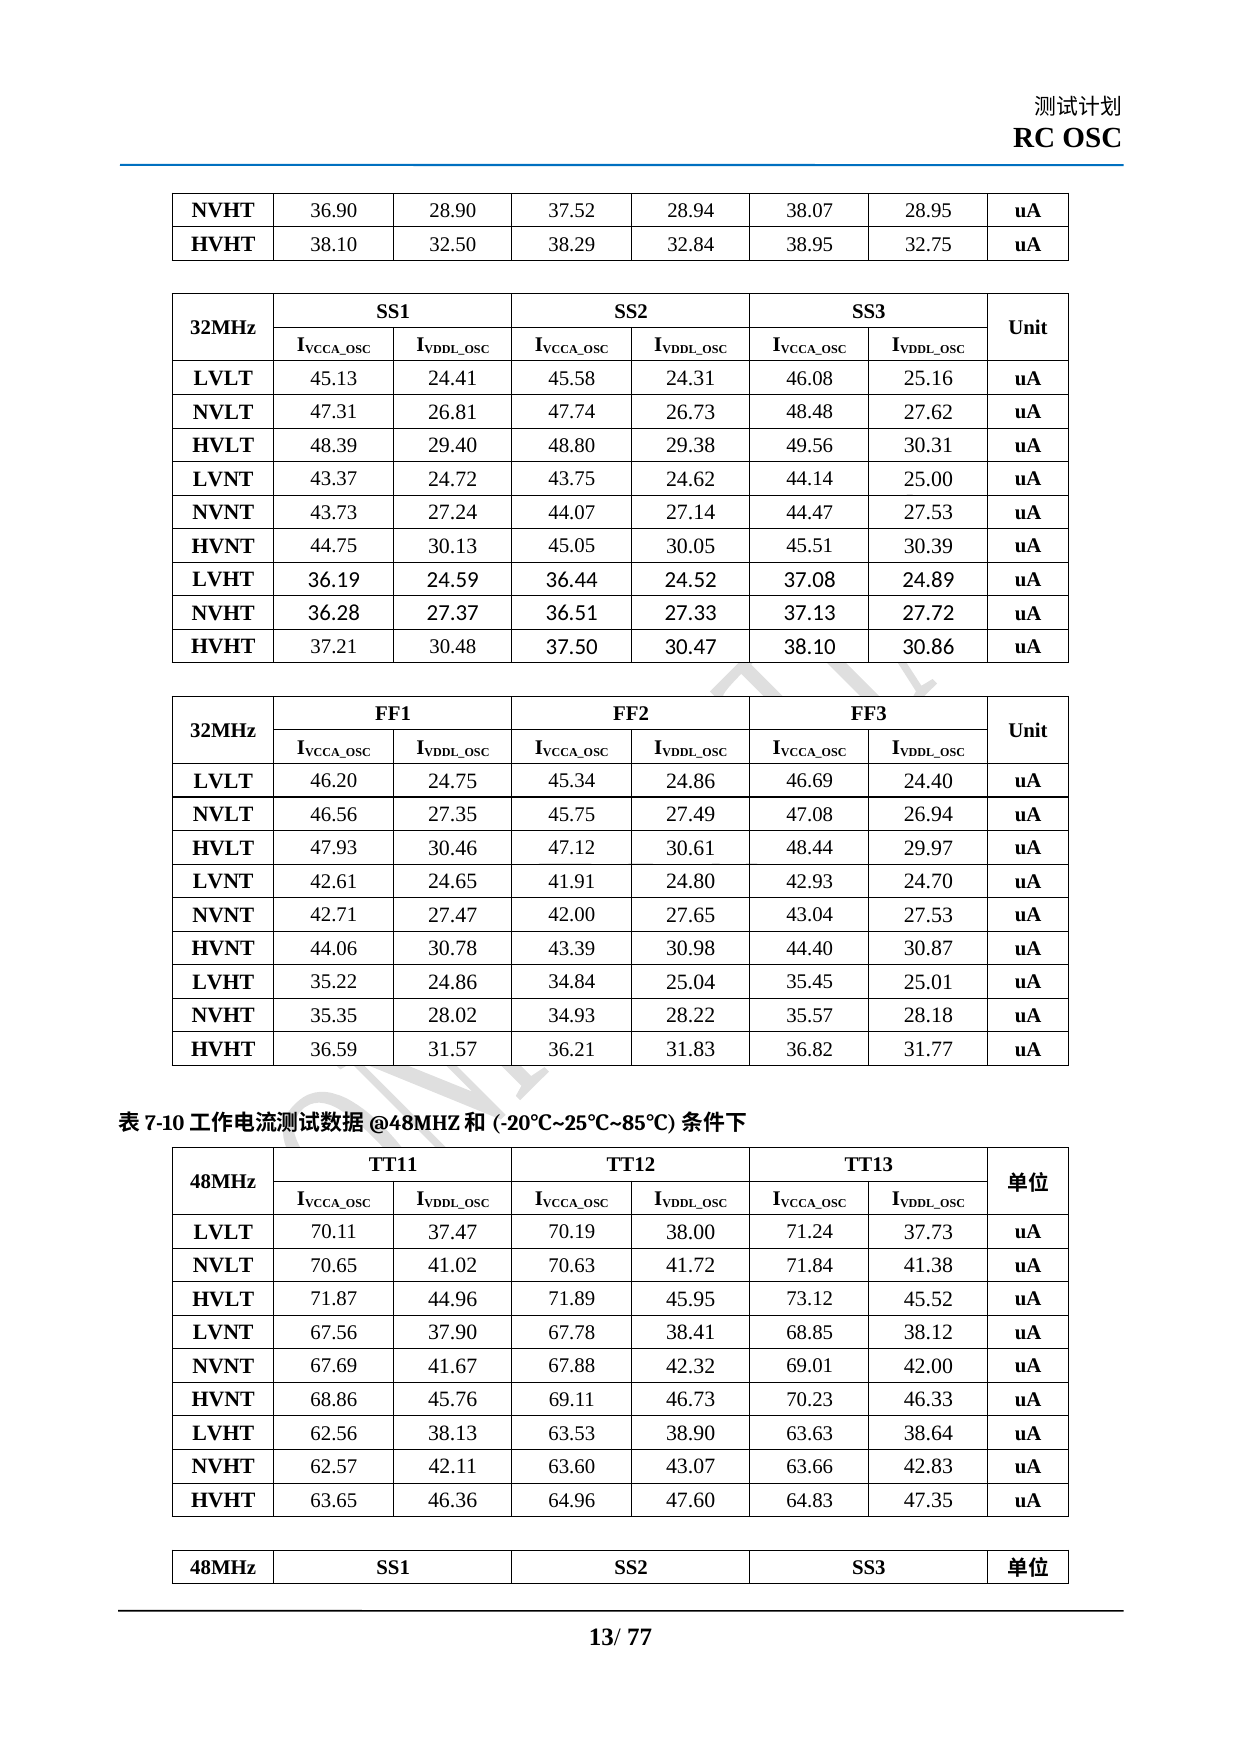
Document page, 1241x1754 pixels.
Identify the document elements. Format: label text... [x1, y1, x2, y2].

table_cell NVHT [173, 194, 273, 226]
table_cell uA [988, 1215, 1068, 1248]
table_cell 46.20 [274, 764, 393, 796]
table_cell 62.56 [274, 1416, 393, 1449]
table_cell IVCCA_OSC [750, 328, 868, 360]
table_header FF3 [750, 697, 987, 729]
table_header TT11 [274, 1148, 511, 1181]
table_cell 30.46 [394, 831, 511, 863]
table_cell 36.44 [512, 563, 631, 595]
table_cell NVNT [173, 1349, 273, 1382]
table_cell 25.16 [869, 361, 987, 394]
table_header SS1 [274, 1551, 511, 1583]
table_cell 37.47 [394, 1215, 511, 1248]
table_cell HVLT [173, 429, 273, 461]
table_cell 42.61 [274, 865, 393, 897]
table_cell 26.73 [632, 395, 749, 427]
table_cell 27.14 [632, 496, 749, 528]
table_cell IVCCA_OSC [274, 328, 393, 360]
table_cell 37.73 [869, 1215, 987, 1248]
table_cell 32.50 [394, 227, 511, 260]
table_cell 24.80 [632, 865, 749, 897]
table_cell 38.29 [512, 227, 631, 260]
table_cell LVLT [173, 1215, 273, 1248]
table_cell uA [988, 1032, 1068, 1065]
table_header Unit [988, 697, 1068, 763]
table_cell uA [988, 1349, 1068, 1382]
table_cell 48.44 [750, 831, 868, 863]
table_cell 43.37 [274, 462, 393, 494]
table_cell 45.13 [274, 361, 393, 394]
table_cell 24.40 [869, 764, 987, 796]
table_cell 42.83 [869, 1450, 987, 1482]
table_cell 70.65 [274, 1249, 393, 1281]
table_header Unit [988, 294, 1068, 360]
table_cell HVLT [173, 831, 273, 863]
table_cell 44.06 [274, 932, 393, 964]
table_cell 24.59 [394, 563, 511, 595]
table_cell 38.00 [632, 1215, 749, 1248]
table_cell 47.93 [274, 831, 393, 863]
table_header 单位 [988, 1148, 1068, 1214]
table_cell IVCCA_OSC [512, 730, 631, 763]
table_cell uA [988, 429, 1068, 461]
table_cell 46.56 [274, 798, 393, 830]
table_cell HVLT [173, 1282, 273, 1315]
table_cell HVHT [173, 630, 273, 662]
table_cell 27.72 [869, 596, 987, 629]
table_cell 24.62 [632, 462, 749, 494]
table_header SS2 [512, 294, 749, 327]
table_cell uA [988, 462, 1068, 494]
table_cell 44.96 [394, 1282, 511, 1315]
table_cell uA [988, 1383, 1068, 1415]
table_cell 37.13 [750, 596, 868, 629]
table_cell 30.47 [632, 630, 749, 662]
table_cell 48.48 [750, 395, 868, 427]
table_cell 41.67 [394, 1349, 511, 1382]
table_cell uA [988, 630, 1068, 662]
table_cell uA [988, 395, 1068, 427]
table_cell IVDDL_OSC [394, 730, 511, 763]
table_cell 27.35 [394, 798, 511, 830]
table_cell 63.65 [274, 1484, 393, 1516]
table_cell 37.21 [274, 630, 393, 662]
table_cell 24.70 [869, 865, 987, 897]
table_cell 24.86 [632, 764, 749, 796]
table_cell 29.38 [632, 429, 749, 461]
table_cell 34.84 [512, 965, 631, 998]
table_cell 24.65 [394, 865, 511, 897]
table_cell NVNT [173, 496, 273, 528]
table_cell 48.80 [512, 429, 631, 461]
table_cell 64.96 [512, 1484, 631, 1516]
table_cell 30.13 [394, 529, 511, 562]
table_cell 36.51 [512, 596, 631, 629]
table_cell uA [988, 865, 1068, 897]
table_cell uA [988, 1249, 1068, 1281]
table_cell 71.84 [750, 1249, 868, 1281]
table_cell NVHT [173, 999, 273, 1031]
table_cell uA [988, 529, 1068, 562]
table_cell 70.19 [512, 1215, 631, 1248]
table_cell 71.89 [512, 1282, 631, 1315]
table_cell HVHT [173, 1032, 273, 1065]
table_cell 41.91 [512, 865, 631, 897]
table_cell 36.90 [274, 194, 393, 226]
table_cell 46.73 [632, 1383, 749, 1415]
table_cell 35.45 [750, 965, 868, 998]
table_cell uA [988, 932, 1068, 964]
table_cell uA [988, 496, 1068, 528]
table_cell 45.95 [632, 1282, 749, 1315]
table_cell 35.57 [750, 999, 868, 1031]
table_cell 30.61 [632, 831, 749, 863]
table_header SS1 [274, 294, 511, 327]
table_cell 30.87 [869, 932, 987, 964]
table_cell 68.86 [274, 1383, 393, 1415]
table_cell 27.53 [869, 496, 987, 528]
table_cell 29.97 [869, 831, 987, 863]
table_cell 36.21 [512, 1032, 631, 1065]
table_header FF1 [274, 697, 511, 729]
table_cell 48.39 [274, 429, 393, 461]
table_cell IVDDL_OSC [394, 328, 511, 360]
table_cell 32.75 [869, 227, 987, 260]
table_cell 36.59 [274, 1032, 393, 1065]
table_cell 25.04 [632, 965, 749, 998]
table_cell 44.47 [750, 496, 868, 528]
table_cell 64.83 [750, 1484, 868, 1516]
table_cell 38.13 [394, 1416, 511, 1449]
table_cell 45.34 [512, 764, 631, 796]
table_cell 24.72 [394, 462, 511, 494]
table_cell 35.22 [274, 965, 393, 998]
table_cell IVCCA_OSC [512, 328, 631, 360]
table_cell LVNT [173, 865, 273, 897]
table_cell 47.12 [512, 831, 631, 863]
table_cell 37.52 [512, 194, 631, 226]
table_cell 27.47 [394, 898, 511, 931]
table_cell 63.53 [512, 1416, 631, 1449]
table_cell 44.14 [750, 462, 868, 494]
table_cell 73.12 [750, 1282, 868, 1315]
table_cell 26.94 [869, 798, 987, 830]
table_cell IVCCA_OSC [750, 730, 868, 763]
table_cell uA [988, 831, 1068, 863]
table_header 32MHz [173, 294, 273, 360]
table_cell 38.10 [750, 630, 868, 662]
table_cell 38.64 [869, 1416, 987, 1449]
table_cell IVDDL_OSC [394, 1182, 511, 1214]
table_cell 42.93 [750, 865, 868, 897]
table_cell IVCCA_OSC [274, 1182, 393, 1214]
table_cell 26.81 [394, 395, 511, 427]
table_cell 43.07 [632, 1450, 749, 1482]
table_cell uA [988, 999, 1068, 1031]
table_cell 27.33 [632, 596, 749, 629]
table_header 48MHz [173, 1148, 273, 1214]
table_cell 29.40 [394, 429, 511, 461]
table_cell IVCCA_OSC [274, 730, 393, 763]
table_cell 27.65 [632, 898, 749, 931]
table_cell 63.66 [750, 1450, 868, 1482]
table_cell 70.23 [750, 1383, 868, 1415]
table_cell 38.41 [632, 1316, 749, 1348]
table_cell 30.31 [869, 429, 987, 461]
table_cell 41.72 [632, 1249, 749, 1281]
table_cell uA [988, 798, 1068, 830]
table_cell HVNT [173, 932, 273, 964]
table_cell 70.63 [512, 1249, 631, 1281]
table_cell NVNT [173, 898, 273, 931]
table_cell 38.12 [869, 1316, 987, 1348]
table_cell 42.32 [632, 1349, 749, 1382]
table_cell IVDDL_OSC [869, 328, 987, 360]
table_cell IVDDL_OSC [869, 730, 987, 763]
table_cell 24.31 [632, 361, 749, 394]
table_cell 27.62 [869, 395, 987, 427]
table_cell LVNT [173, 462, 273, 494]
table_cell 67.69 [274, 1349, 393, 1382]
table_cell NVLT [173, 1249, 273, 1281]
table_cell LVHT [173, 1416, 273, 1449]
table_cell 30.78 [394, 932, 511, 964]
table_cell IVDDL_OSC [632, 730, 749, 763]
table_cell uA [988, 764, 1068, 796]
table_cell 24.75 [394, 764, 511, 796]
table_cell 46.36 [394, 1484, 511, 1516]
table_cell 46.69 [750, 764, 868, 796]
table_cell 30.86 [869, 630, 987, 662]
table_cell uA [988, 361, 1068, 394]
table_cell 67.88 [512, 1349, 631, 1382]
table_cell 27.37 [394, 596, 511, 629]
table_cell 34.93 [512, 999, 631, 1031]
table_header 48MHz [173, 1551, 273, 1583]
table_cell 28.02 [394, 999, 511, 1031]
table_header 单位 [988, 1551, 1068, 1583]
table_cell 42.71 [274, 898, 393, 931]
table_cell 24.52 [632, 563, 749, 595]
table_cell 30.39 [869, 529, 987, 562]
table_cell 28.22 [632, 999, 749, 1031]
table_cell 62.57 [274, 1450, 393, 1482]
table_cell 63.60 [512, 1450, 631, 1482]
table_cell 31.83 [632, 1032, 749, 1065]
table_cell uA [988, 1484, 1068, 1516]
table_cell 25.01 [869, 965, 987, 998]
table_cell 38.07 [750, 194, 868, 226]
table_cell 42.00 [869, 1349, 987, 1382]
table_cell uA [988, 898, 1068, 931]
table_cell IVDDL_OSC [632, 328, 749, 360]
table_cell 47.74 [512, 395, 631, 427]
table_cell 71.87 [274, 1282, 393, 1315]
table_cell HVNT [173, 529, 273, 562]
table_cell 45.58 [512, 361, 631, 394]
table_cell 67.78 [512, 1316, 631, 1348]
table_cell 44.40 [750, 932, 868, 964]
table_cell 45.05 [512, 529, 631, 562]
table_cell 47.31 [274, 395, 393, 427]
table_cell 45.52 [869, 1282, 987, 1315]
table_cell 31.77 [869, 1032, 987, 1065]
table_cell 44.07 [512, 496, 631, 528]
table_cell LVLT [173, 361, 273, 394]
table_cell 31.57 [394, 1032, 511, 1065]
table_cell IVCCA_OSC [512, 1182, 631, 1214]
table_cell 28.90 [394, 194, 511, 226]
table_cell 71.24 [750, 1215, 868, 1248]
table_cell 68.85 [750, 1316, 868, 1348]
table_cell uA [988, 1416, 1068, 1449]
table_cell 63.63 [750, 1416, 868, 1449]
table_cell NVHT [173, 596, 273, 629]
table_cell 24.41 [394, 361, 511, 394]
table_cell 24.86 [394, 965, 511, 998]
table_cell 44.75 [274, 529, 393, 562]
table_cell HVHT [173, 227, 273, 260]
table_header SS3 [750, 294, 987, 327]
table_cell 27.24 [394, 496, 511, 528]
table_cell 24.89 [869, 563, 987, 595]
table_cell 28.95 [869, 194, 987, 226]
table_cell NVHT [173, 1450, 273, 1482]
table_cell 36.19 [274, 563, 393, 595]
table_cell 43.04 [750, 898, 868, 931]
table_header SS3 [750, 1551, 987, 1583]
table_cell uA [988, 596, 1068, 629]
table_cell 42.00 [512, 898, 631, 931]
table_cell 69.01 [750, 1349, 868, 1382]
table_header FF2 [512, 697, 749, 729]
table_cell NVLT [173, 395, 273, 427]
table_cell 41.02 [394, 1249, 511, 1281]
table_cell 27.49 [632, 798, 749, 830]
table_cell 43.73 [274, 496, 393, 528]
table_header SS2 [512, 1551, 749, 1583]
table_cell 37.90 [394, 1316, 511, 1348]
table_cell 46.08 [750, 361, 868, 394]
table_cell 38.10 [274, 227, 393, 260]
table_cell 41.38 [869, 1249, 987, 1281]
table_cell 49.56 [750, 429, 868, 461]
table_cell HVNT [173, 1383, 273, 1415]
table_cell 45.51 [750, 529, 868, 562]
table_cell IVDDL_OSC [869, 1182, 987, 1214]
table_cell 45.75 [512, 798, 631, 830]
table_cell 35.35 [274, 999, 393, 1031]
table_header TT13 [750, 1148, 987, 1181]
table_cell 38.95 [750, 227, 868, 260]
table_cell uA [988, 1450, 1068, 1482]
table_cell NVLT [173, 798, 273, 830]
text 表 7-10 工作电流测试数据 @48MHZ 和 (-20℃~25℃~85℃) 条件下 [118, 1105, 1122, 1137]
table_cell 47.35 [869, 1484, 987, 1516]
table_cell 38.90 [632, 1416, 749, 1449]
table_cell 47.60 [632, 1484, 749, 1516]
table_cell 70.11 [274, 1215, 393, 1248]
table_cell HVHT [173, 1484, 273, 1516]
table_cell IVCCA_OSC [750, 1182, 868, 1214]
table_header TT12 [512, 1148, 749, 1181]
table_cell 36.28 [274, 596, 393, 629]
table_cell 27.53 [869, 898, 987, 931]
table_cell 28.18 [869, 999, 987, 1031]
table_cell 46.33 [869, 1383, 987, 1415]
table_cell 37.08 [750, 563, 868, 595]
table_cell 47.08 [750, 798, 868, 830]
table_cell 32.84 [632, 227, 749, 260]
table_cell LVHT [173, 965, 273, 998]
table_cell uA [988, 194, 1068, 226]
table_cell LVLT [173, 764, 273, 796]
table_cell LVHT [173, 563, 273, 595]
table_cell uA [988, 1282, 1068, 1315]
table_cell 28.94 [632, 194, 749, 226]
table_cell uA [988, 1316, 1068, 1348]
table_cell 36.82 [750, 1032, 868, 1065]
table_cell 30.05 [632, 529, 749, 562]
table_cell LVNT [173, 1316, 273, 1348]
table_cell uA [988, 965, 1068, 998]
table_cell 43.39 [512, 932, 631, 964]
table_cell 25.00 [869, 462, 987, 494]
table_cell IVDDL_OSC [632, 1182, 749, 1214]
table_cell 30.98 [632, 932, 749, 964]
table_cell 42.11 [394, 1450, 511, 1482]
table_cell uA [988, 563, 1068, 595]
table_header 32MHz [173, 697, 273, 763]
table_cell 45.76 [394, 1383, 511, 1415]
table_cell 43.75 [512, 462, 631, 494]
table_cell 67.56 [274, 1316, 393, 1348]
table_cell 30.48 [394, 630, 511, 662]
table_cell uA [988, 227, 1068, 260]
table_cell 37.50 [512, 630, 631, 662]
table_cell 69.11 [512, 1383, 631, 1415]
